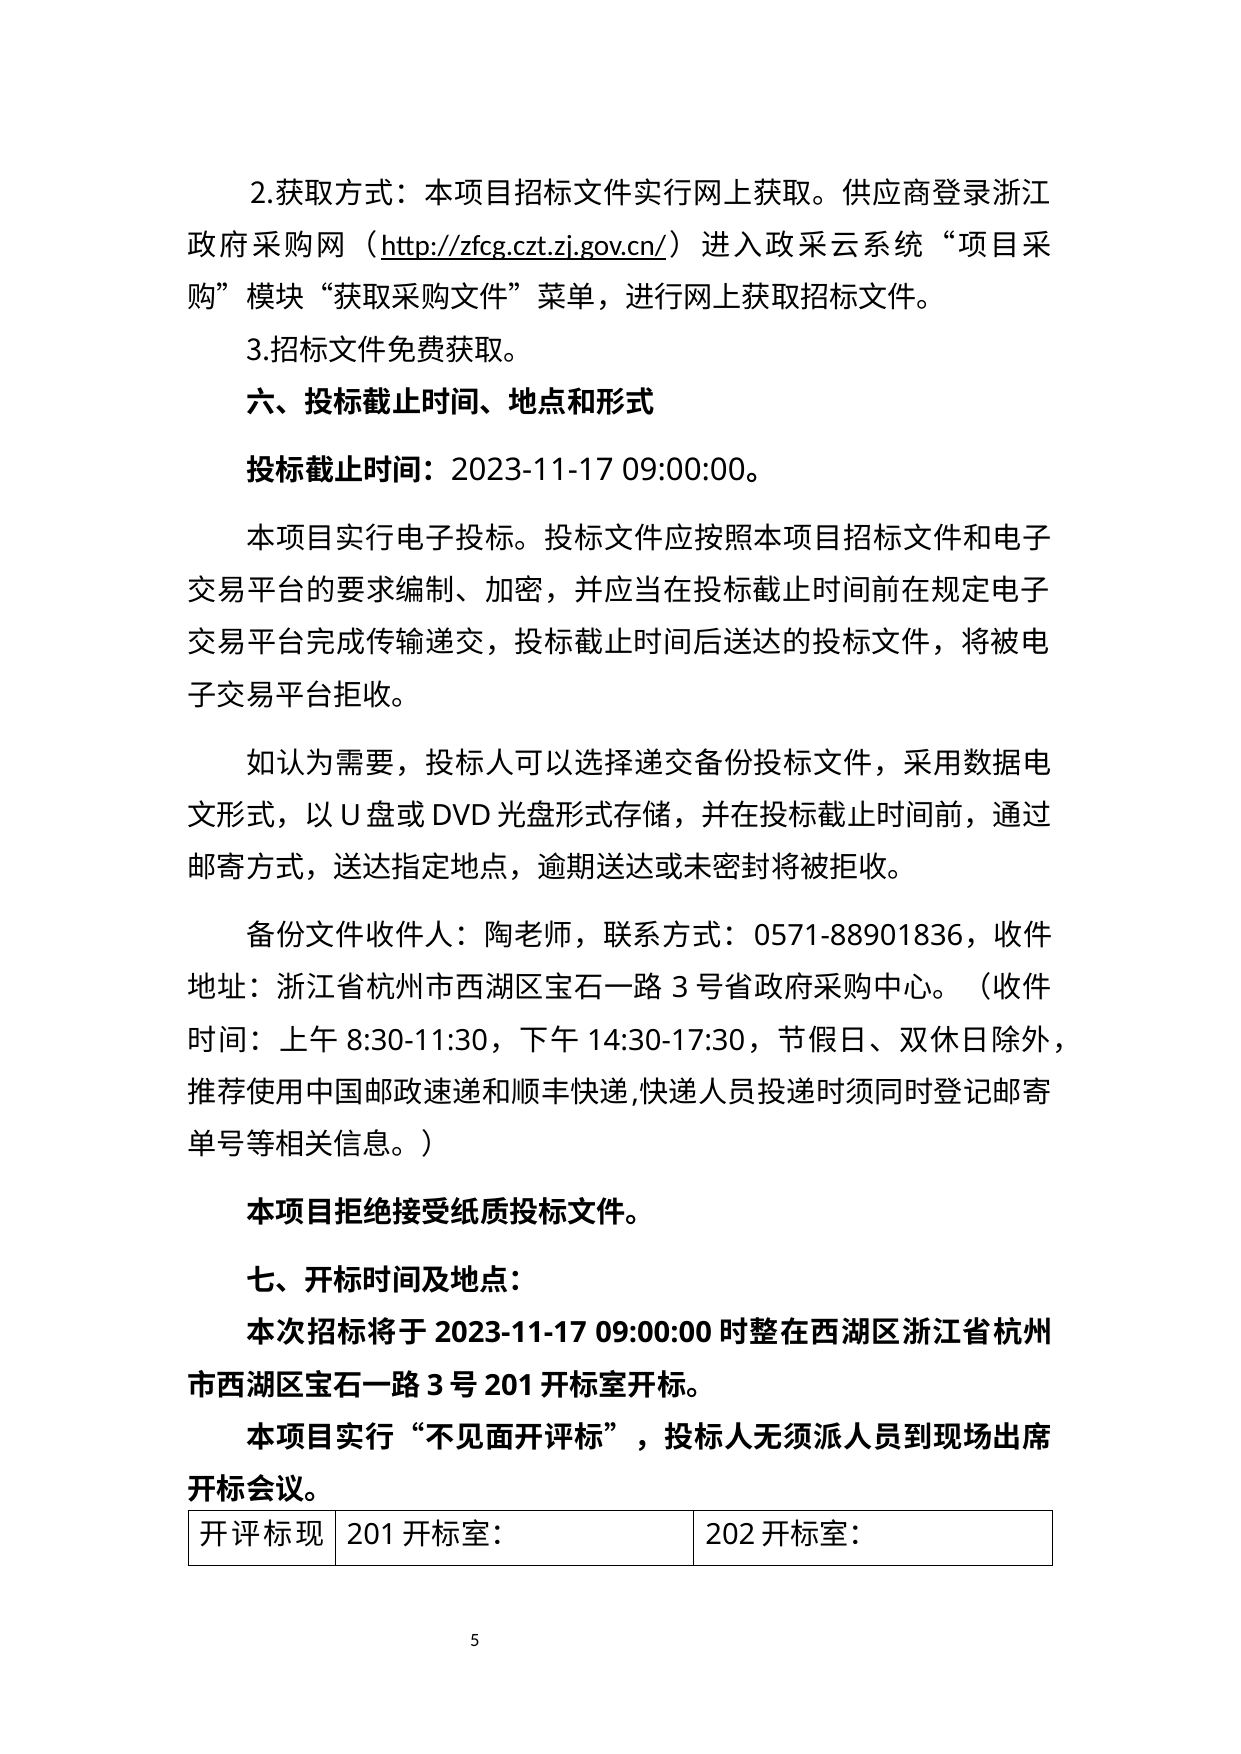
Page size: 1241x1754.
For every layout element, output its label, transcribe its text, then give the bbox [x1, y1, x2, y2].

text 投标截止时间：2023-11-17 09:00:00。 [187, 439, 1053, 491]
text 本项目拒绝接受纸质投标文件。 [187, 1181, 1053, 1233]
table_header 开评标现场咨询电话 [189, 1511, 335, 1565]
text 七、开标时间及地点： [187, 1249, 1053, 1301]
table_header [694, 1511, 1052, 1565]
text 备份文件收件人：陶老师，联系方式：0571-88901836，收件地址：浙江省杭州市西湖区宝石一路3号省政府采购中心。（收件时间：上午8:30-11:30，下午14:30-17:30，节假日、双休日除外，推荐使用中国邮政速递和顺丰快递,快递人员投递时须同时登记邮寄单号等相关信息。） [187, 904, 1053, 1164]
text 2.获取方式：本项目招标文件实行网上获取。供应商登录浙江政府采购网（http://zfcg.czt.zj.gov.cn/）进入政采云系统“项目采购”模块“获取采购文件”菜单，进行网上获取招标文件。 [187, 162, 1053, 318]
text 3.招标文件免费获取。 [187, 318, 1053, 370]
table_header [336, 1511, 693, 1565]
text 本项目实行电子投标。投标文件应按照本项目招标文件和电子交易平台的要求编制、加密，并应当在投标截止时间前在规定电子交易平台完成传输递交，投标截止时间后送达的投标文件，将被电子交易平台拒收。 [187, 507, 1053, 715]
text 本次招标将于2023-11-17 09:00:00时整在西湖区浙江省杭州市西湖区宝石一路3号201开标室开标。 [187, 1301, 1053, 1405]
text 本项目实行“不见面开评标”，投标人无须派人员到现场出席开标会议。 [187, 1405, 1053, 1509]
text 如认为需要，投标人可以选择递交备份投标文件，采用数据电文形式，以U盘或DVD光盘形式存储，并在投标截止时间前，通过邮寄方式，送达指定地点，逾期送达或未密封将被拒收。 [187, 732, 1053, 888]
text 六、投标截止时间、地点和形式 [187, 370, 1053, 422]
